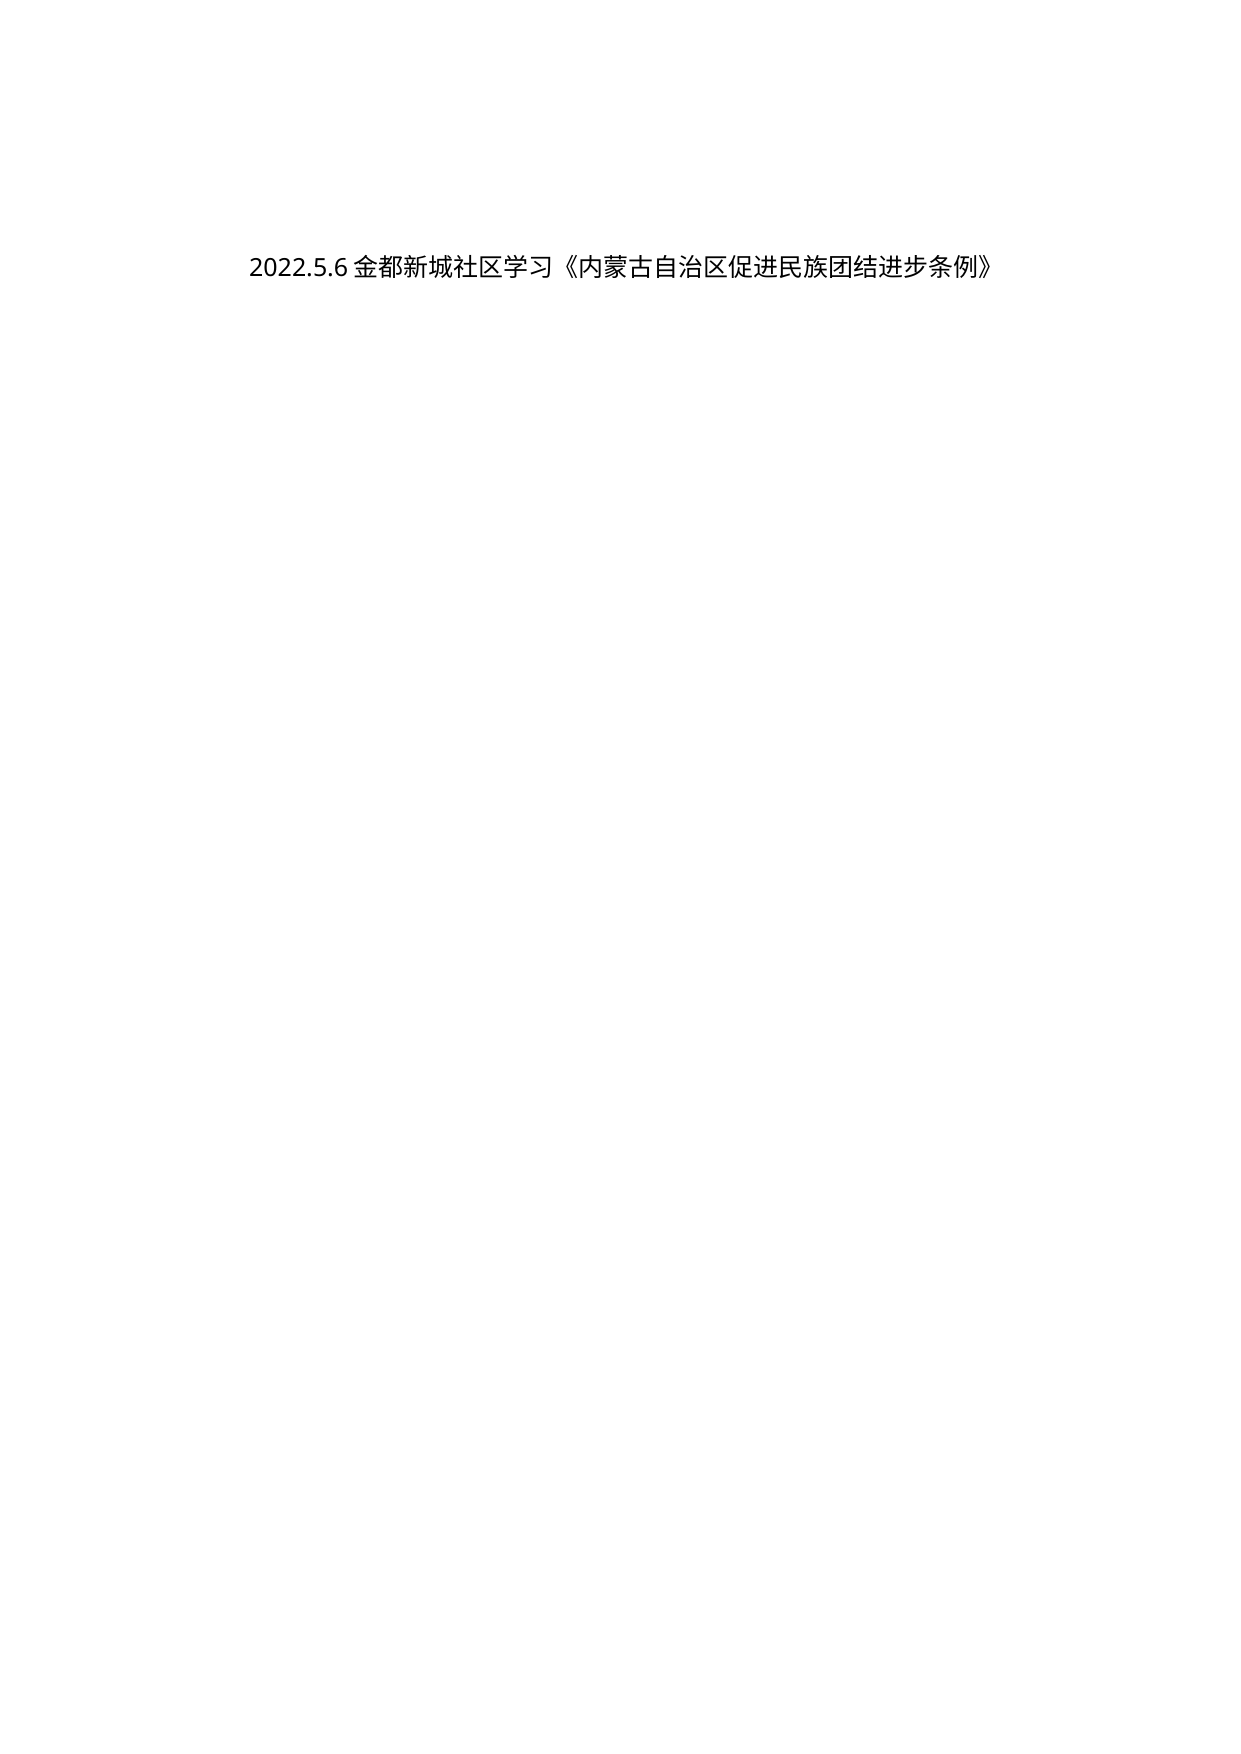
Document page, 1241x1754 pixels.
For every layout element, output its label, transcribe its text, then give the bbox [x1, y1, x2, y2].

text 2022.5.6金都新城社区学习《内蒙古自治区促进民族团结进步条例》 [165, 233, 1087, 298]
